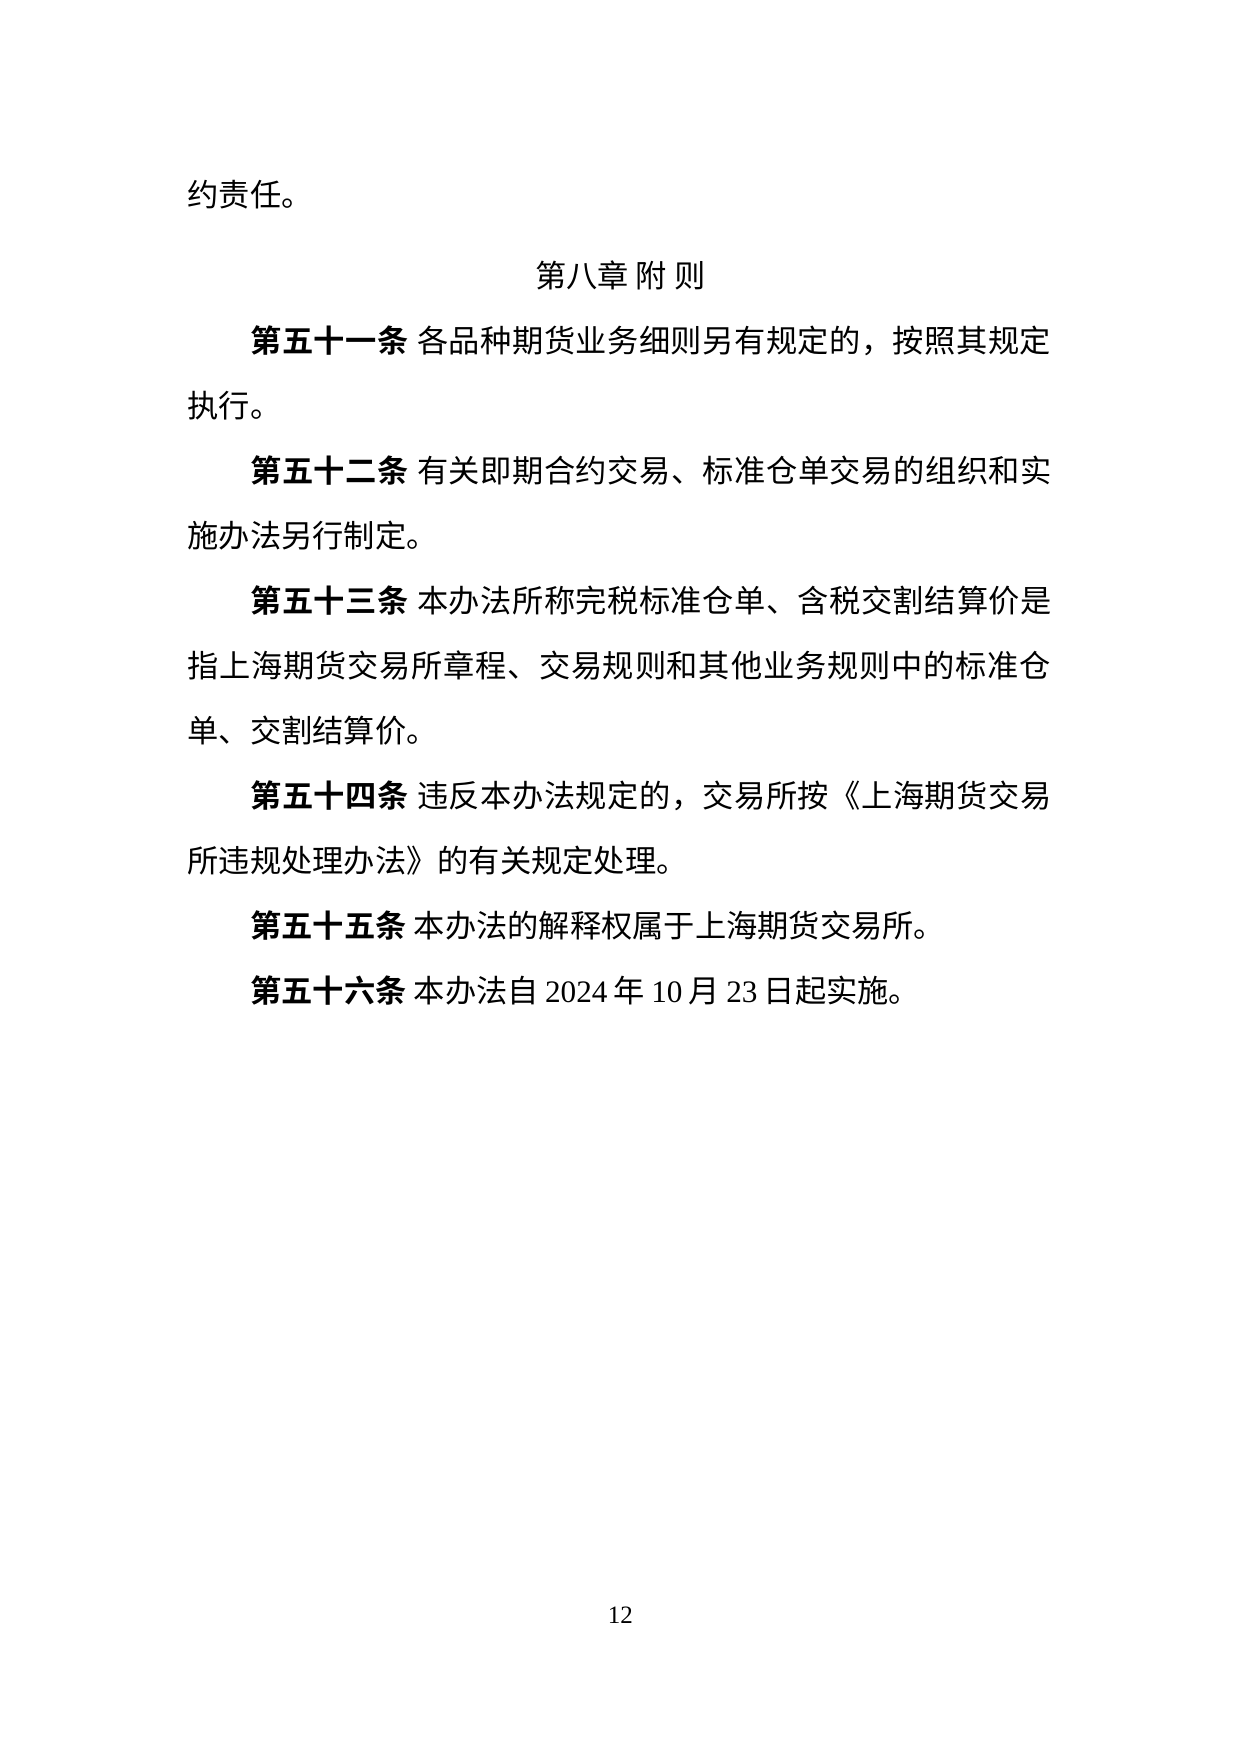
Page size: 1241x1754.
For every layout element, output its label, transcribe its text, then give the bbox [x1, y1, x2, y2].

text 第五十五条 本办法的解释权属于上海期货交易所。 [187, 891, 1053, 956]
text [187, 160, 1053, 225]
text 第五十一条 各品种期货业务细则另有规定的，按照其规定执行。 [187, 306, 1053, 436]
text 第五十六条 本办法自2024年10月23日起实施。 [187, 956, 1053, 1021]
text 第五十四条 违反本办法规定的，交易所按《上海期货交易所违规处理办法》的有关规定处理。 [187, 761, 1053, 891]
text 第八章 附 则 [187, 241, 1053, 306]
text 第五十三条 本办法所称完税标准仓单、含税交割结算价是指上海期货交易所章程、交易规则和其他业务规则中的标准仓单、交割结算价。 [187, 566, 1053, 761]
text 第五十二条 有关即期合约交易、标准仓单交易的组织和实施办法另行制定。 [187, 436, 1053, 566]
